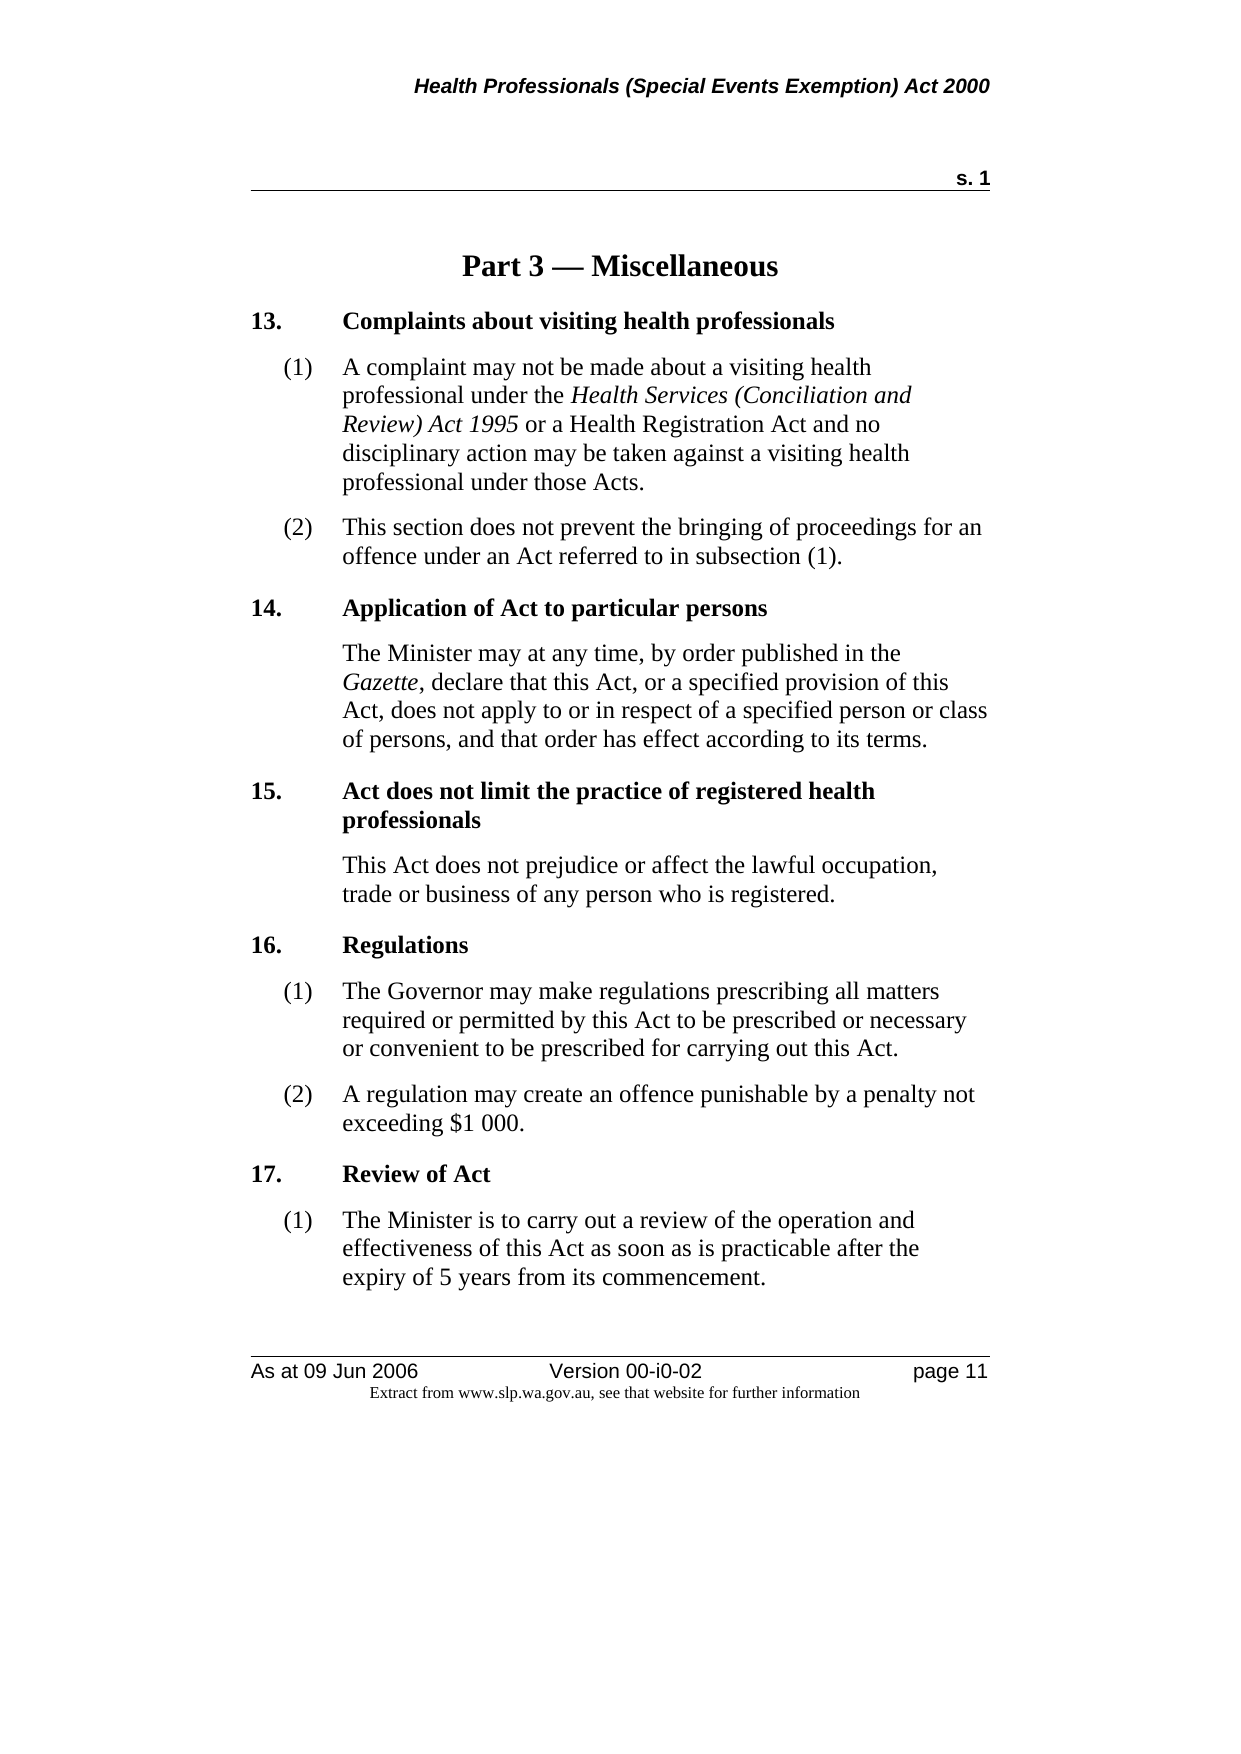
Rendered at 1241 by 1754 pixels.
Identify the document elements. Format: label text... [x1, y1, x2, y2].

subtitle 17. Review of Act [251, 1159, 990, 1188]
text This Act does not prejudice or affect the lawful occupation, trade or business of any person who is registered. [251, 850, 990, 908]
text (2) This section does not prevent the bringing of proceedings for an offence under an Act referred to in subsection (1). [251, 512, 990, 570]
text (1) The Minister is to carry out a review of the operation and effectiveness of this Act as soon as is practicable after the expiry of 5 years from its commencement. [251, 1205, 990, 1291]
subtitle 15. Act does not limit the practice of registered health professionals [251, 776, 990, 833]
text (2) A regulation may create an offence punishable by a penalty not exceeding $1 000. [251, 1079, 990, 1136]
text The Minister may at any time, by order published in the Gazette, declare that this Act, or a specified provision of this Act, does not apply to or in respect of a specified person or class of persons, and that order has effect according to its terms. [251, 638, 990, 753]
subtitle 16. Regulations [251, 931, 990, 959]
subtitle 13. Complaints about visiting health professionals [251, 306, 990, 335]
subtitle 14. Application of Act to particular persons [251, 593, 990, 621]
subtitle Part 3 — Miscellaneous [251, 247, 990, 283]
text (1) The Governor may make regulations prescribing all matters required or permitted by this Act to be prescribed or necessary or convenient to be prescribed for carrying out this Act. [251, 976, 990, 1062]
text (1) A complaint may not be made about a visiting health professional under the Health Services (Conciliation and Review) Act 1995 or a Health Registration Act and no disciplinary action may be taken against a visiting health professional under those Acts. [251, 352, 990, 496]
